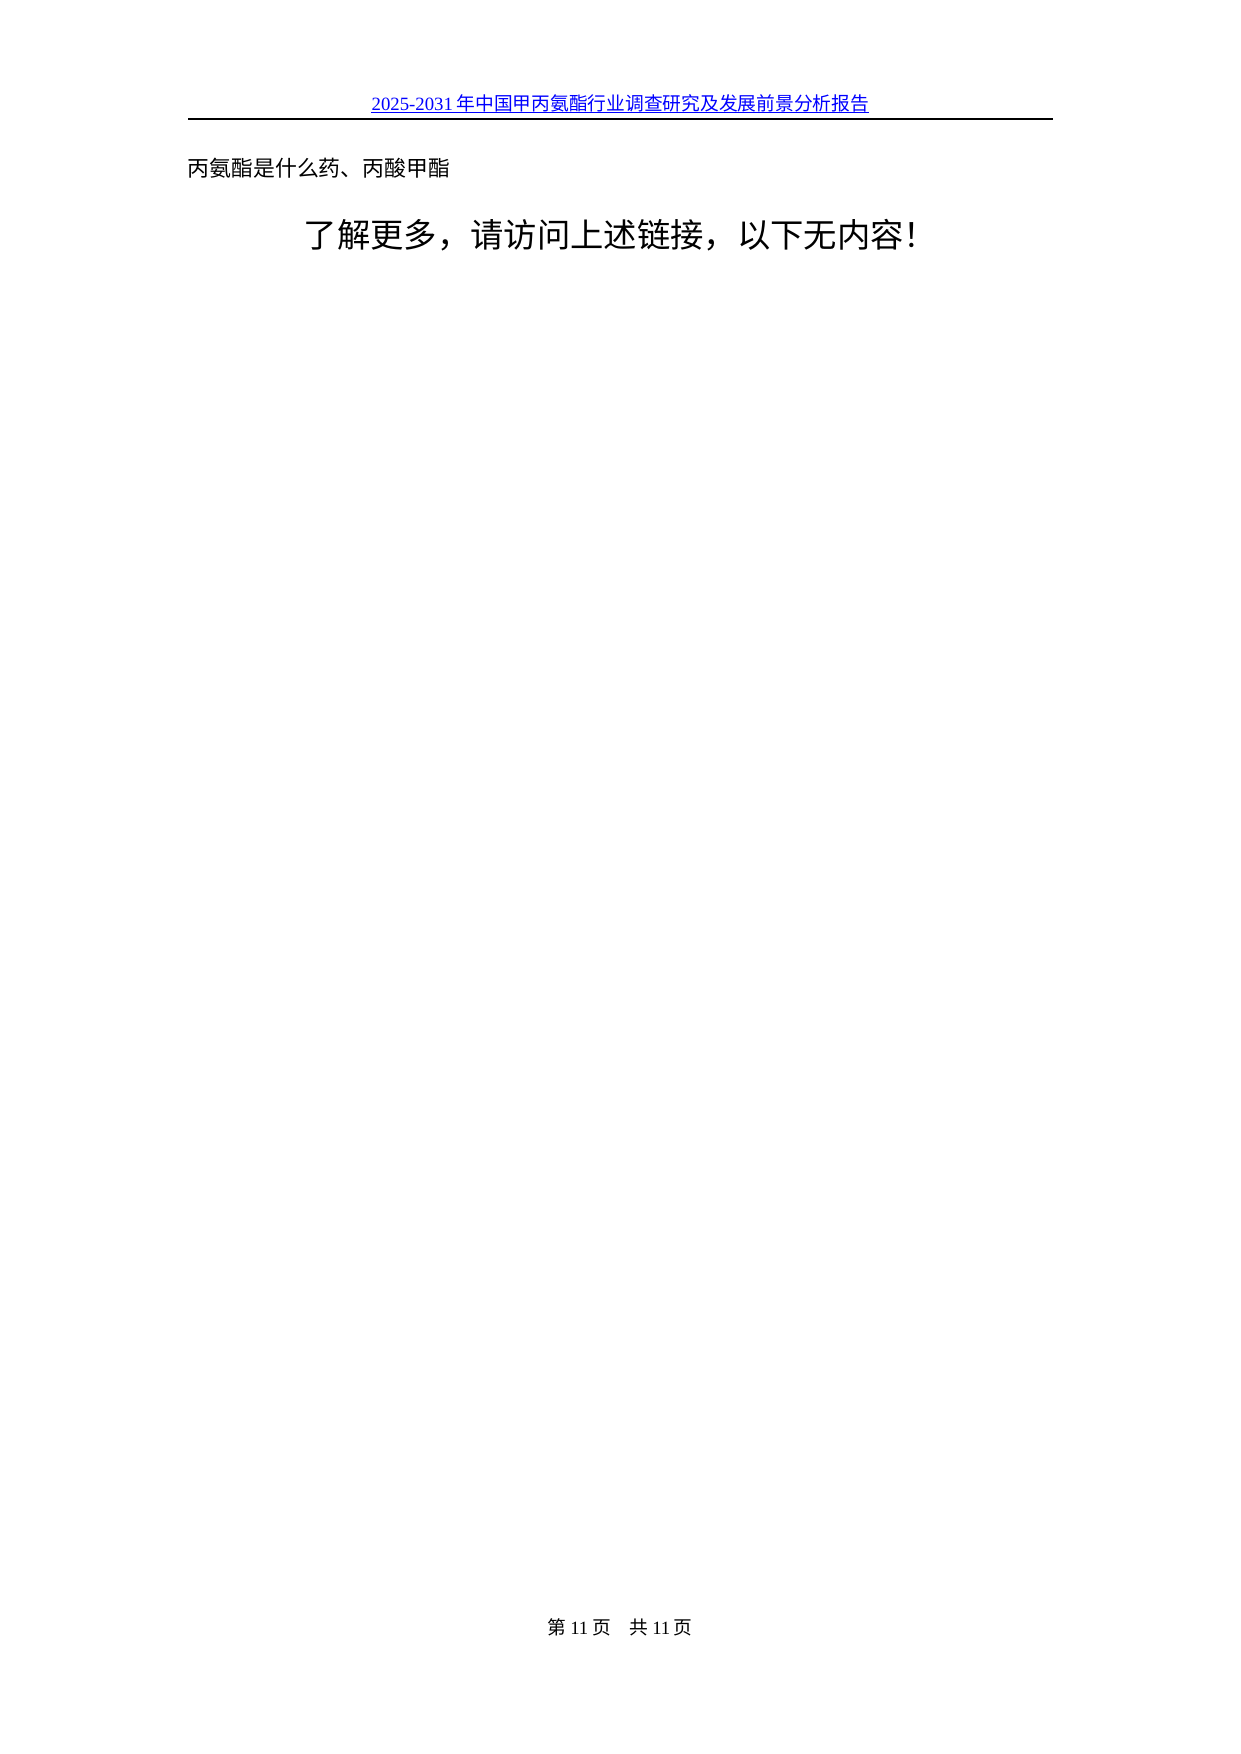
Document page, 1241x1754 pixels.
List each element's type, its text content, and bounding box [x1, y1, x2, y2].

title 了解更多，请访问上述链接，以下无内容！ [187, 200, 1053, 265]
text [187, 150, 1053, 183]
